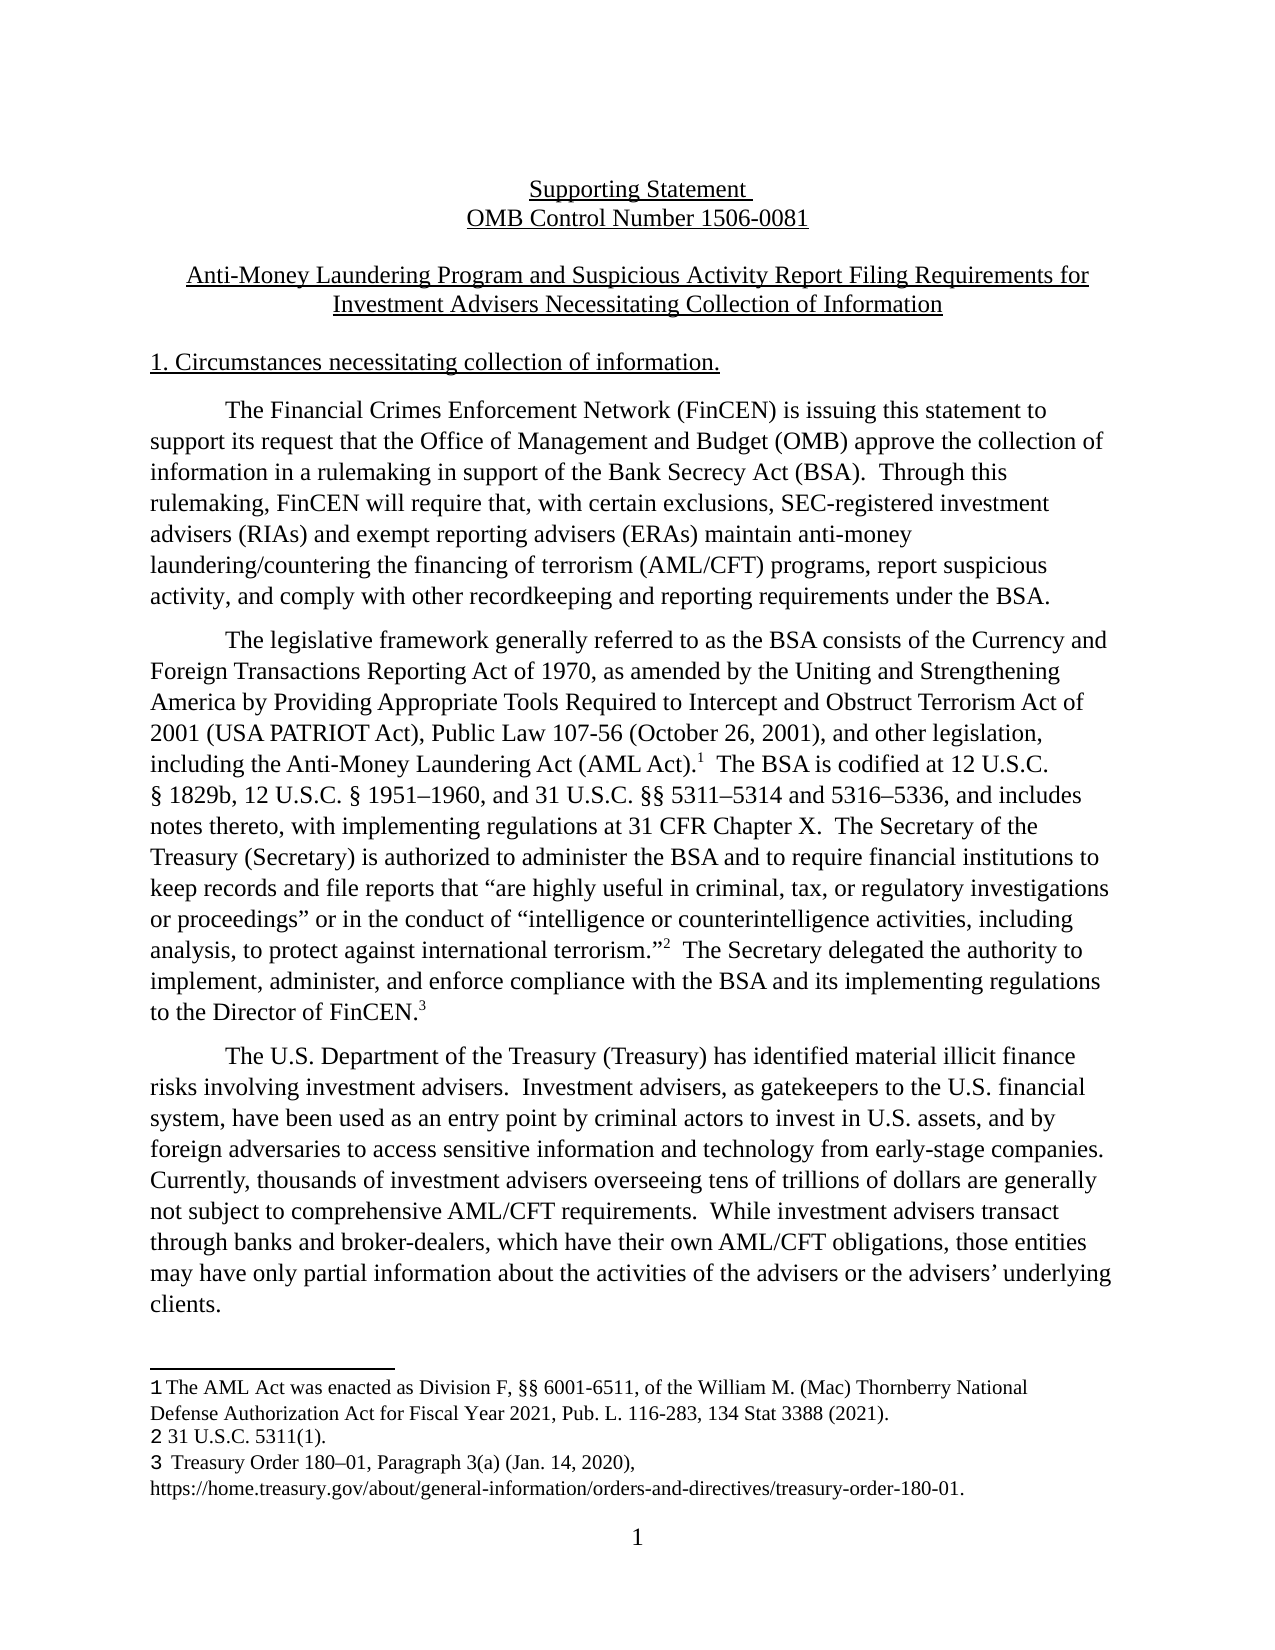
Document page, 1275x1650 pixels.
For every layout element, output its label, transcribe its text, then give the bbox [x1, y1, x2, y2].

text The legislative framework generally referred to as the BSA consists of the Currency and Foreign Transactions Reporting Act of 1970, as amended by the Uniting and Strengthening America by Providing Appropriate Tools Required to Intercept and Obstruct Terrorism Act of 2001 (USA PATRIOT Act), Public Law 107-56 (October 26, 2001), and other legislation, including the Anti-Money Laundering Act (AML Act). The BSA is codified at 12 U.S.C. § 1829b, 12 U.S.C. § 1951–1960, and 31 U.S.C. §§ 5311–5314 and 5316–5336, and includes notes thereto, with implementing regulations at 31 CFR Chapter X. The Secretary of the Treasury (Secretary) is authorized to administer the BSA and to require financial institutions to keep records and file reports that “are highly useful in criminal, tax, or regulatory investigations or proceedings” or in the conduct of “intelligence or counterintelligence activities, including analysis, to protect against international terrorism.” The Secretary delegated the authority to implement, administer, and enforce compliance with the BSA and its implementing regulations to the Director of FinCEN. [150, 625, 1125, 1026]
text 1. Circumstances necessitating collection of information. [150, 347, 1125, 376]
text The Financial Crimes Enforcement Network (FinCEN) is issuing this statement to support its request that the Office of Management and Budget (OMB) approve the collection of information in a rulemaking in support of the Bank Secrecy Act (BSA). Through this rulemaking, FinCEN will require that, with certain exclusions, SEC-registered investment advisers (RIAs) and exempt reporting advisers (ERAs) maintain anti-money laundering/countering the financing of terrorism (AML/CFT) programs, report suspicious activity, and comply with other recordkeeping and reporting requirements under the BSA. [150, 395, 1125, 610]
text OMB Control Number 1506-0081 [150, 203, 1125, 232]
text Anti-Money Laundering Program and Suspicious Activity Report Filing Requirements for Investment Advisers Necessitating Collection of Information [150, 260, 1125, 318]
text Supporting Statement [150, 174, 1125, 203]
text The U.S. Department of the Treasury (Treasury) has identified material illicit finance risks involving investment advisers. Investment advisers, as gatekeepers to the U.S. financial system, have been used as an entry point by criminal actors to invest in U.S. assets, and by foreign adversaries to access sensitive information and technology from early-stage companies. Currently, thousands of investment advisers overseeing tens of trillions of dollars are generally not subject to comprehensive AML/CFT requirements. While investment advisers transact through banks and broker-dealers, which have their own AML/CFT obligations, those entities may have only partial information about the activities of the advisers or the advisers’ underlying clients. [150, 1041, 1125, 1318]
